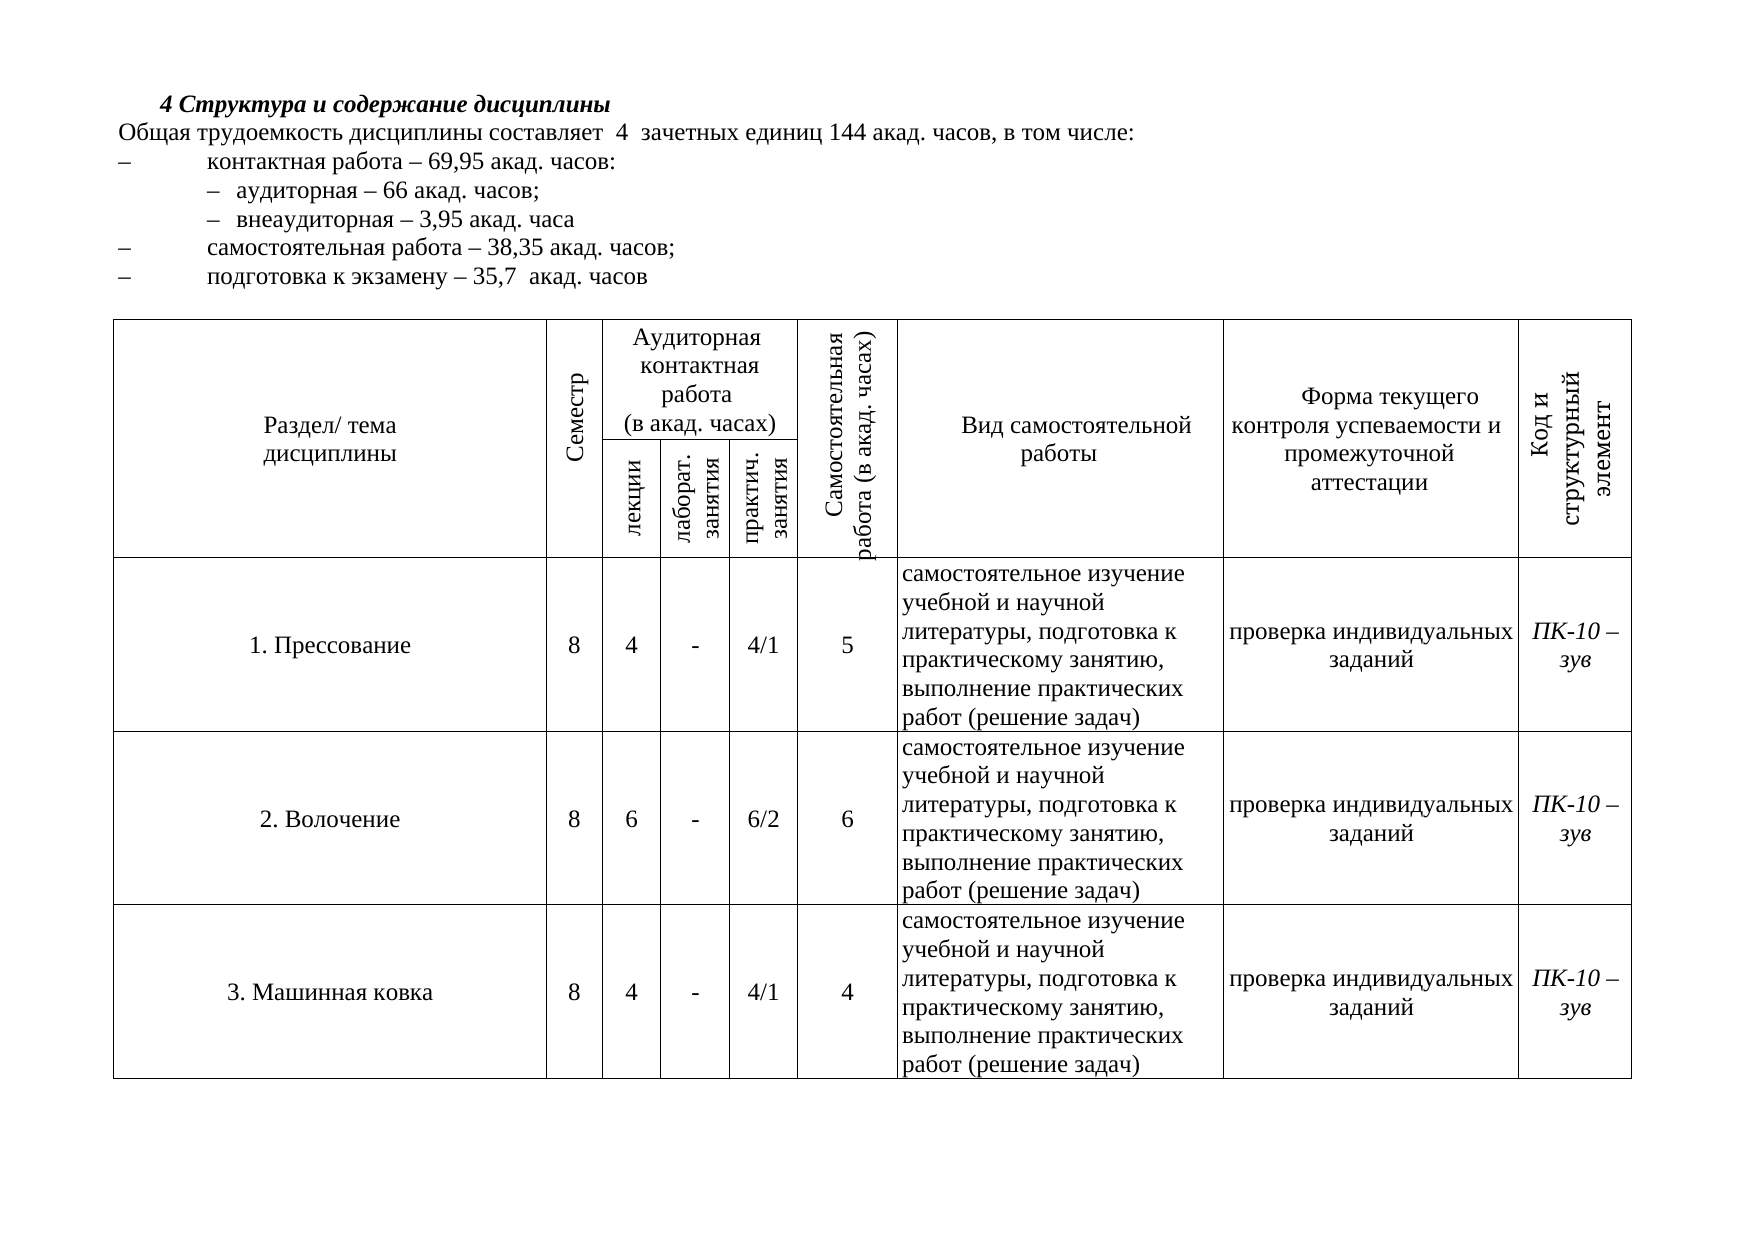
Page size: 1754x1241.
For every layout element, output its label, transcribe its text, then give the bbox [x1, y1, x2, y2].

table_header Код и структурный элемент компетенции [1519, 320, 1631, 557]
table_cell 6 [798, 732, 897, 904]
text – контактная работа – 69,95 акад. часов: [118, 146, 1636, 175]
table_cell 4 [603, 905, 660, 1078]
subtitle 4 Структура и содержание дисциплины [118, 89, 1636, 117]
table_cell 5 [798, 558, 897, 731]
table_cell 4/1 [730, 558, 797, 731]
table_cell лекции [603, 440, 660, 557]
text – аудиторная – 66 акад. часов; [118, 175, 1636, 204]
table_cell - [661, 905, 729, 1078]
table_header Семестр [547, 320, 602, 557]
table_header Аудиторная контактная работа (в акад. часах) [603, 320, 797, 439]
table_cell самостоятельное изучение учебной и научной литературы, подготовка к практическому занятию, выполнение практических работ (решение задач) [898, 732, 1223, 904]
table_cell ПК-10 – зув [1519, 732, 1631, 904]
table_cell практич. занятия [730, 440, 797, 557]
table_cell лаборат. занятия [661, 440, 729, 557]
table_cell ПК-10 – зув [1519, 558, 1631, 731]
text Общая трудоемкость дисциплины составляет 4 зачетных единиц 144 акад. часов, в том числе: [118, 117, 1636, 146]
table_header Самостоятельная работа (в акад. часах) [798, 320, 897, 557]
table_cell самостоятельное изучение учебной и научной литературы, подготовка к практическому занятию, выполнение практических работ (решение задач) [898, 905, 1223, 1078]
text – подготовка к экзамену – 35,7 акад. часов [118, 261, 1636, 290]
table_cell - [661, 558, 729, 731]
table_cell 8 [547, 905, 602, 1078]
table_cell 6/2 [730, 732, 797, 904]
table_cell ПК-10 – зув [1519, 905, 1631, 1078]
table_cell 2. Волочение [114, 732, 546, 904]
table_cell 4 [603, 558, 660, 731]
table_header Форма текущего контроля успеваемости и промежуточной аттестации [1224, 320, 1518, 557]
table_cell 8 [547, 558, 602, 731]
table_cell самостоятельное изучение учебной и научной литературы, подготовка к практическому занятию, выполнение практических работ (решение задач) [898, 558, 1223, 731]
table_cell 4/1 [730, 905, 797, 1078]
table_cell 1. Прессование [114, 558, 546, 731]
table_header Вид самостоятельной работы [898, 320, 1223, 557]
table_cell 8 [547, 732, 602, 904]
table_cell 6 [603, 732, 660, 904]
table_cell проверка индивидуальных заданий [1224, 732, 1518, 904]
text – внеаудиторная – 3,95 акад. часа [118, 204, 1636, 232]
table_cell 4 [798, 905, 897, 1078]
table_cell проверка индивидуальных заданий [1224, 905, 1518, 1078]
table_cell 3. Машинная ковка [114, 905, 546, 1078]
text – самостоятельная работа – 38,35 акад. часов; [118, 232, 1636, 261]
table_cell - [661, 732, 729, 904]
table_header Раздел/ тема дисциплины [114, 320, 546, 557]
table_cell проверка индивидуальных заданий [1224, 558, 1518, 731]
